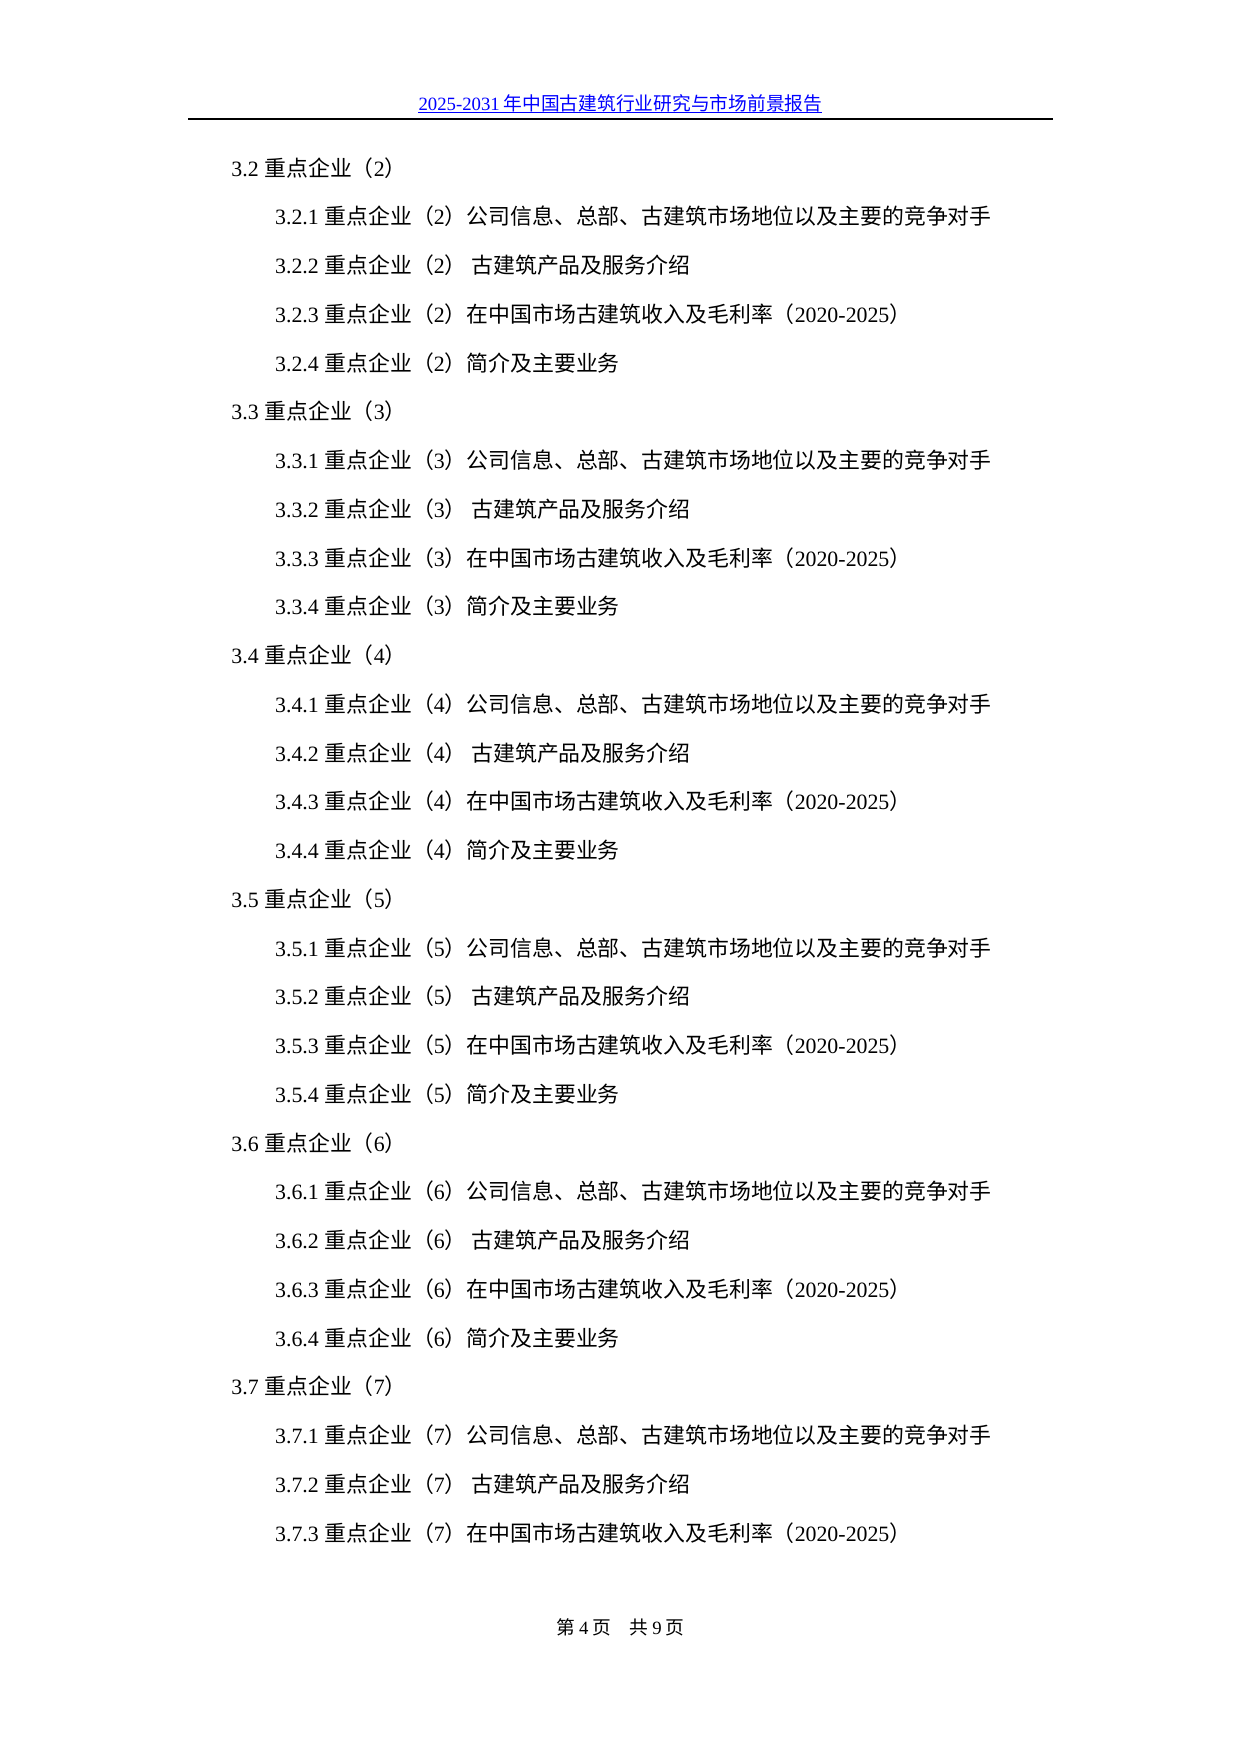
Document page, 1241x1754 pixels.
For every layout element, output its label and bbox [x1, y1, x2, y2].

text [187, 150, 1053, 1548]
